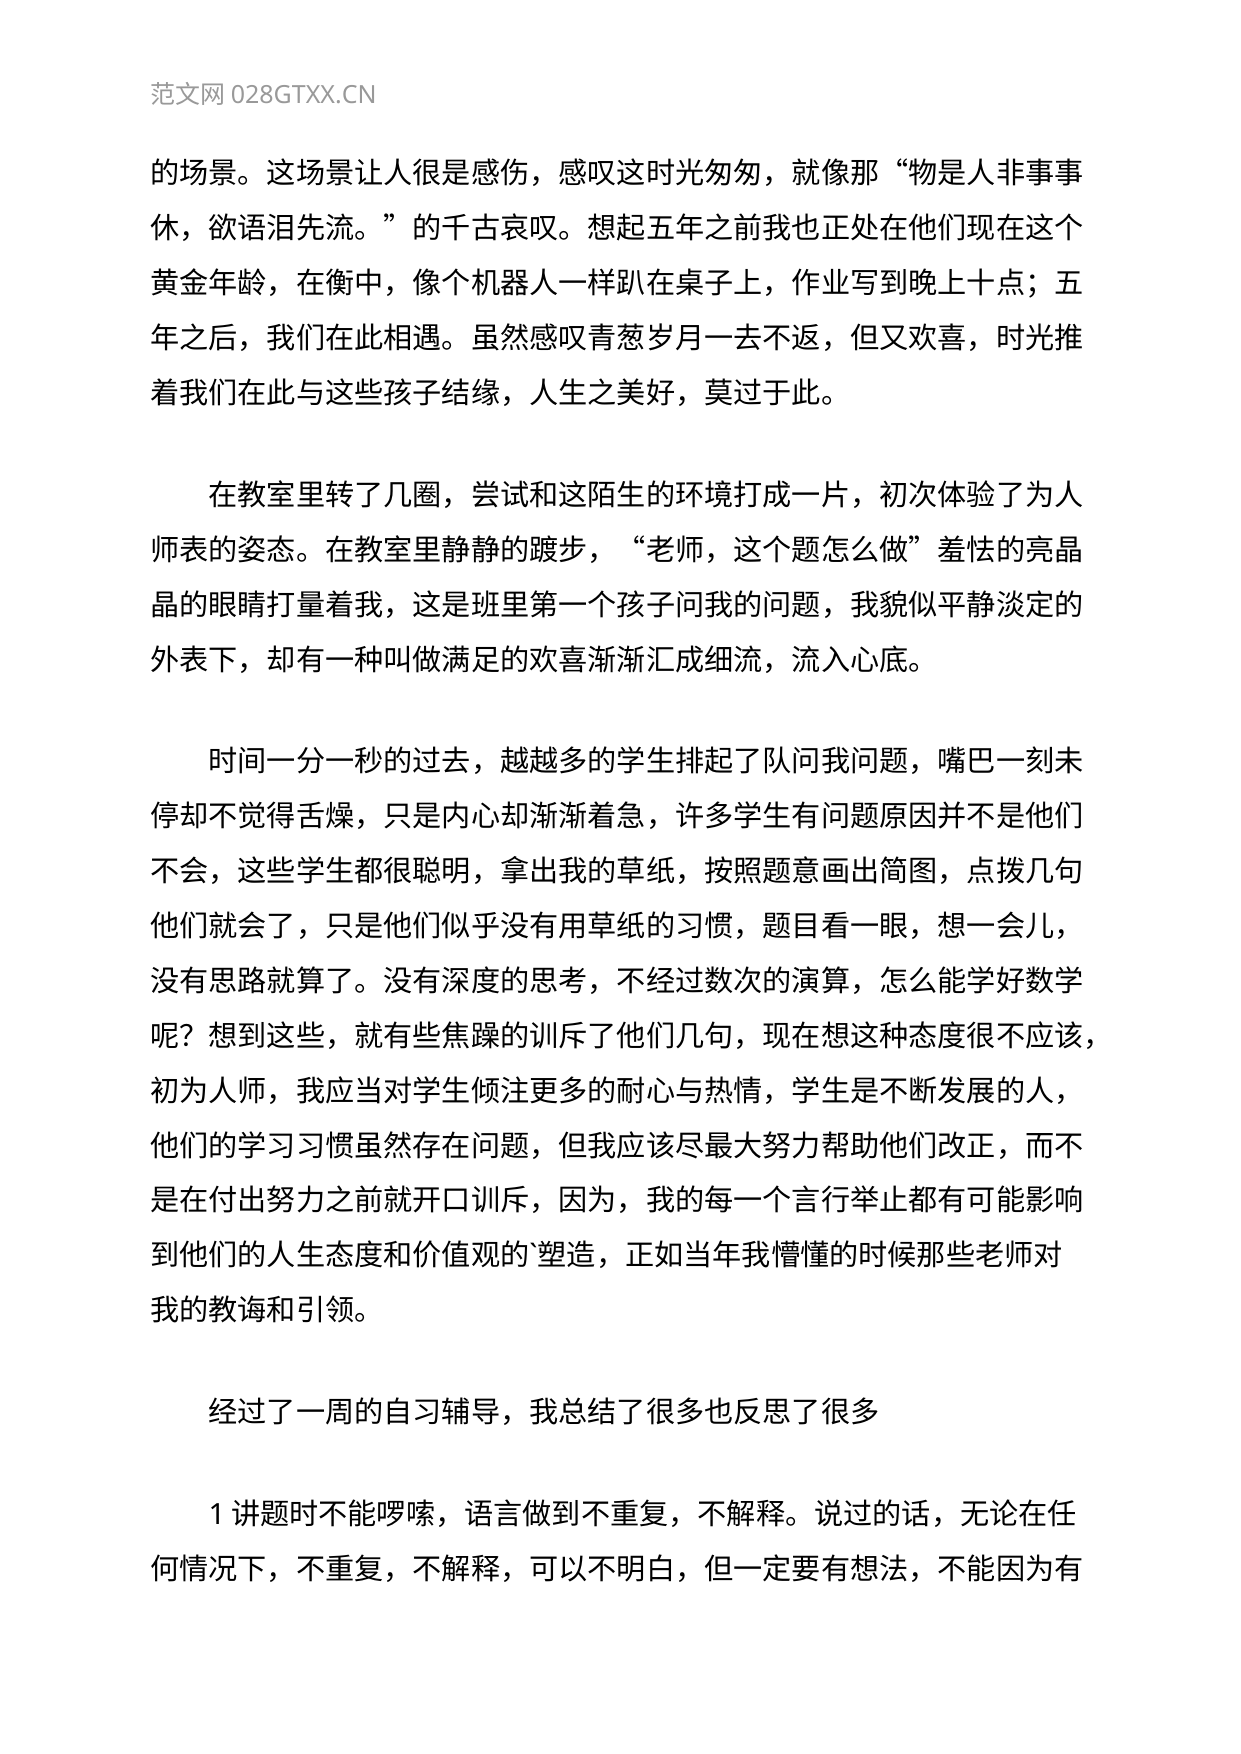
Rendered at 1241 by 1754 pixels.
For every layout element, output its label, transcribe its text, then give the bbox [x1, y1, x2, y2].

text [150, 150, 1090, 412]
text 经过了一周的自习辅导，我总结了很多也反思了很多 [150, 1389, 1090, 1431]
text 在教室里转了几圈，尝试和这陌生的环境打成一片，初次体验了为人师表的姿态。在教室里静静的踱步，“老师，这个题怎么做”羞怯的亮晶晶的眼睛打量着我，这是班里第一个孩子问我的问题，我貌似平静淡定的外表下，却有一种叫做满足的欢喜渐渐汇成细流，流入心底。 [150, 471, 1090, 678]
text 时间一分一秒的过去，越越多的学生排起了队问我问题，嘴巴一刻未停却不觉得舌燥，只是内心却渐渐着急，许多学生有问题原因并不是他们不会，这些学生都很聪明，拿出我的草纸，按照题意画出简图，点拨几句他们就会了，只是他们似乎没有用草纸的习惯，题目看一眼，想一会儿，没有思路就算了。没有深度的思考，不经过数次的演算，怎么能学好数学呢？想到这些，就有些焦躁的训斥了他们几句，现在想这种态度很不应该，初为人师，我应当对学生倾注更多的耐心与热情，学生是不断发展的人，他们的学习习惯虽然存在问题，但我应该尽最大努力帮助他们改正，而不是在付出努力之前就开口训斥，因为，我的每一个言行举止都有可能影响到他们的人生态度和价值观的`塑造，正如当年我懵懂的时候那些老师对我的教诲和引领。 [150, 738, 1090, 1329]
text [150, 1490, 1090, 1588]
